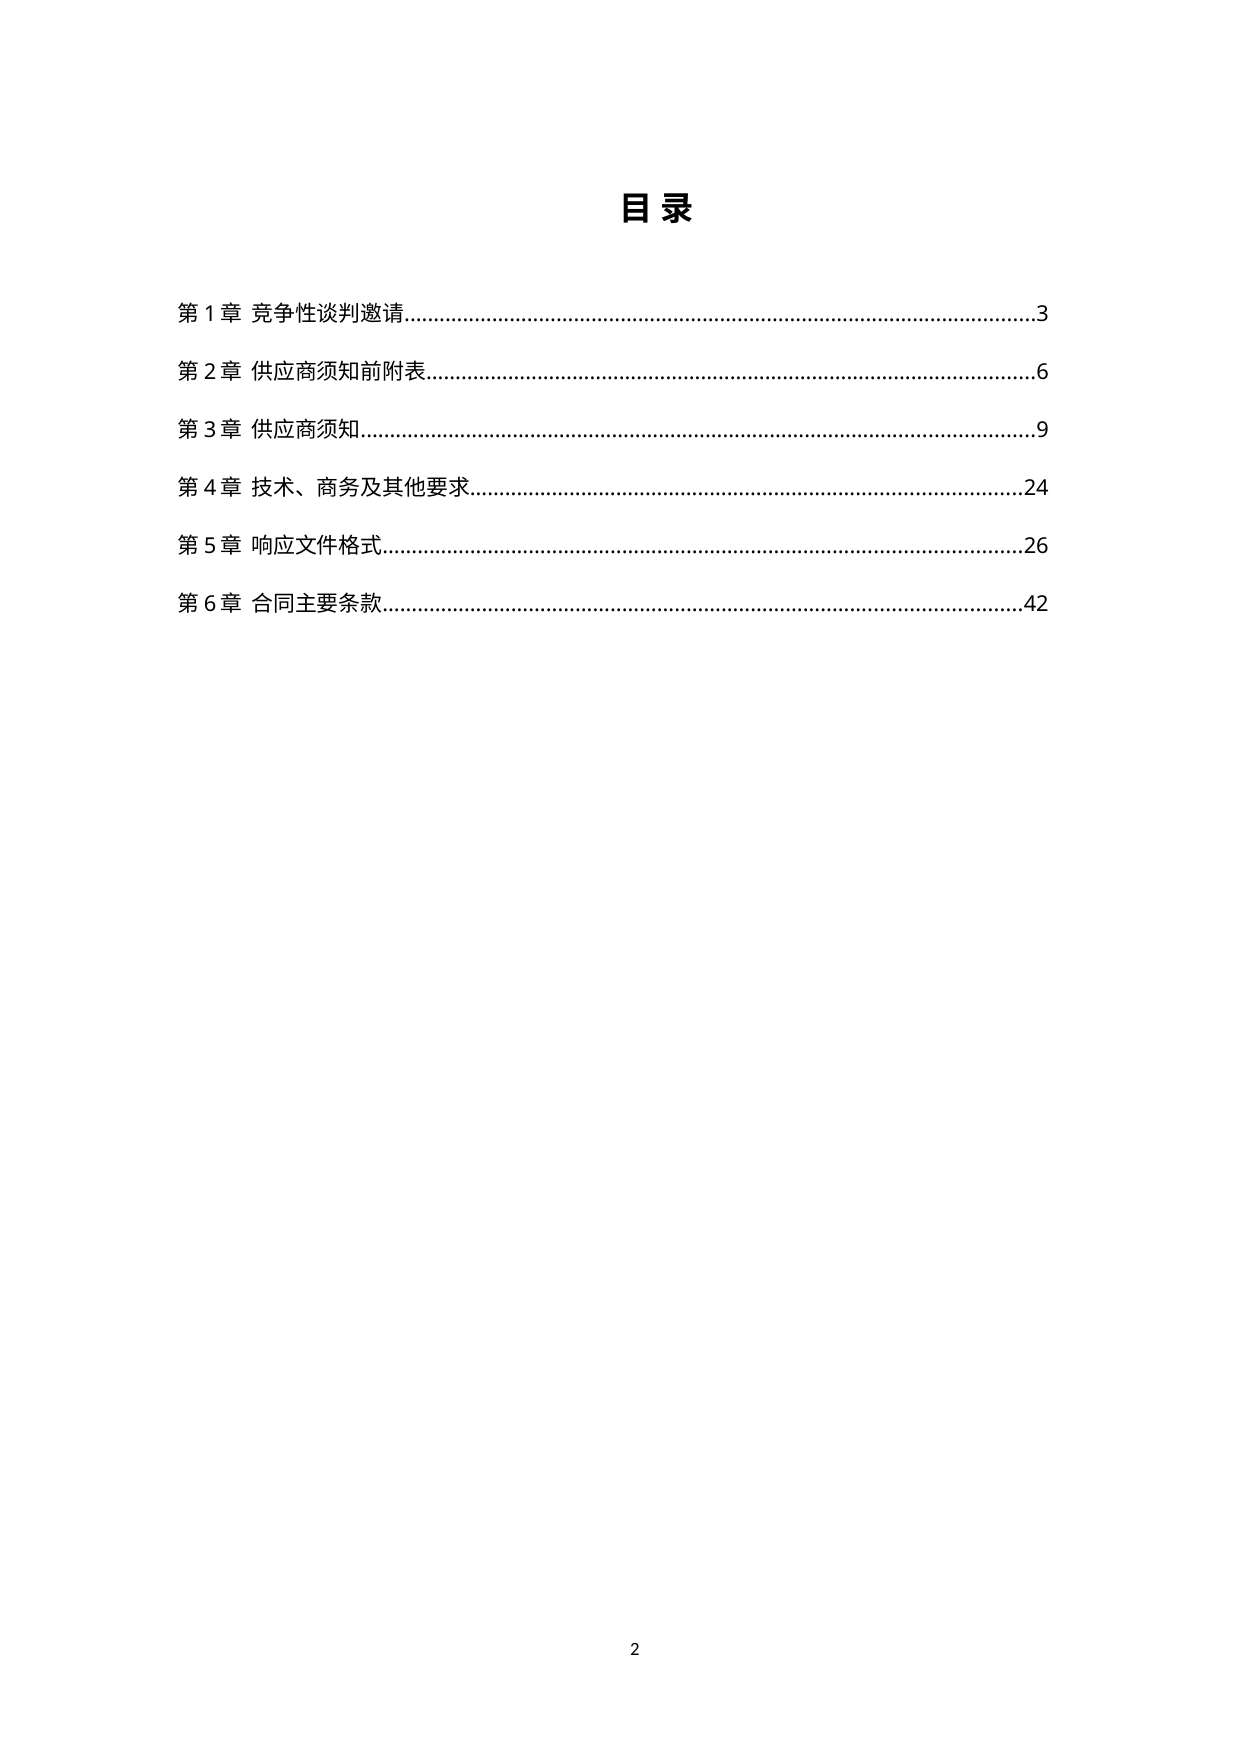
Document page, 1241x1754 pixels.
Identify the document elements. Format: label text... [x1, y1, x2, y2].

text 第3章 供应商须知 9 [177, 405, 1092, 451]
text 第6章 合同主要条款 42 [177, 579, 1092, 624]
text 目 录 [177, 161, 1092, 252]
text 第2章 供应商须知前附表 6 [177, 347, 1092, 393]
text 第4章 技术、商务及其他要求 24 [177, 463, 1092, 508]
text 第1章 竞争性谈判邀请 3 [177, 290, 1092, 335]
text 第5章 响应文件格式 26 [177, 521, 1092, 566]
